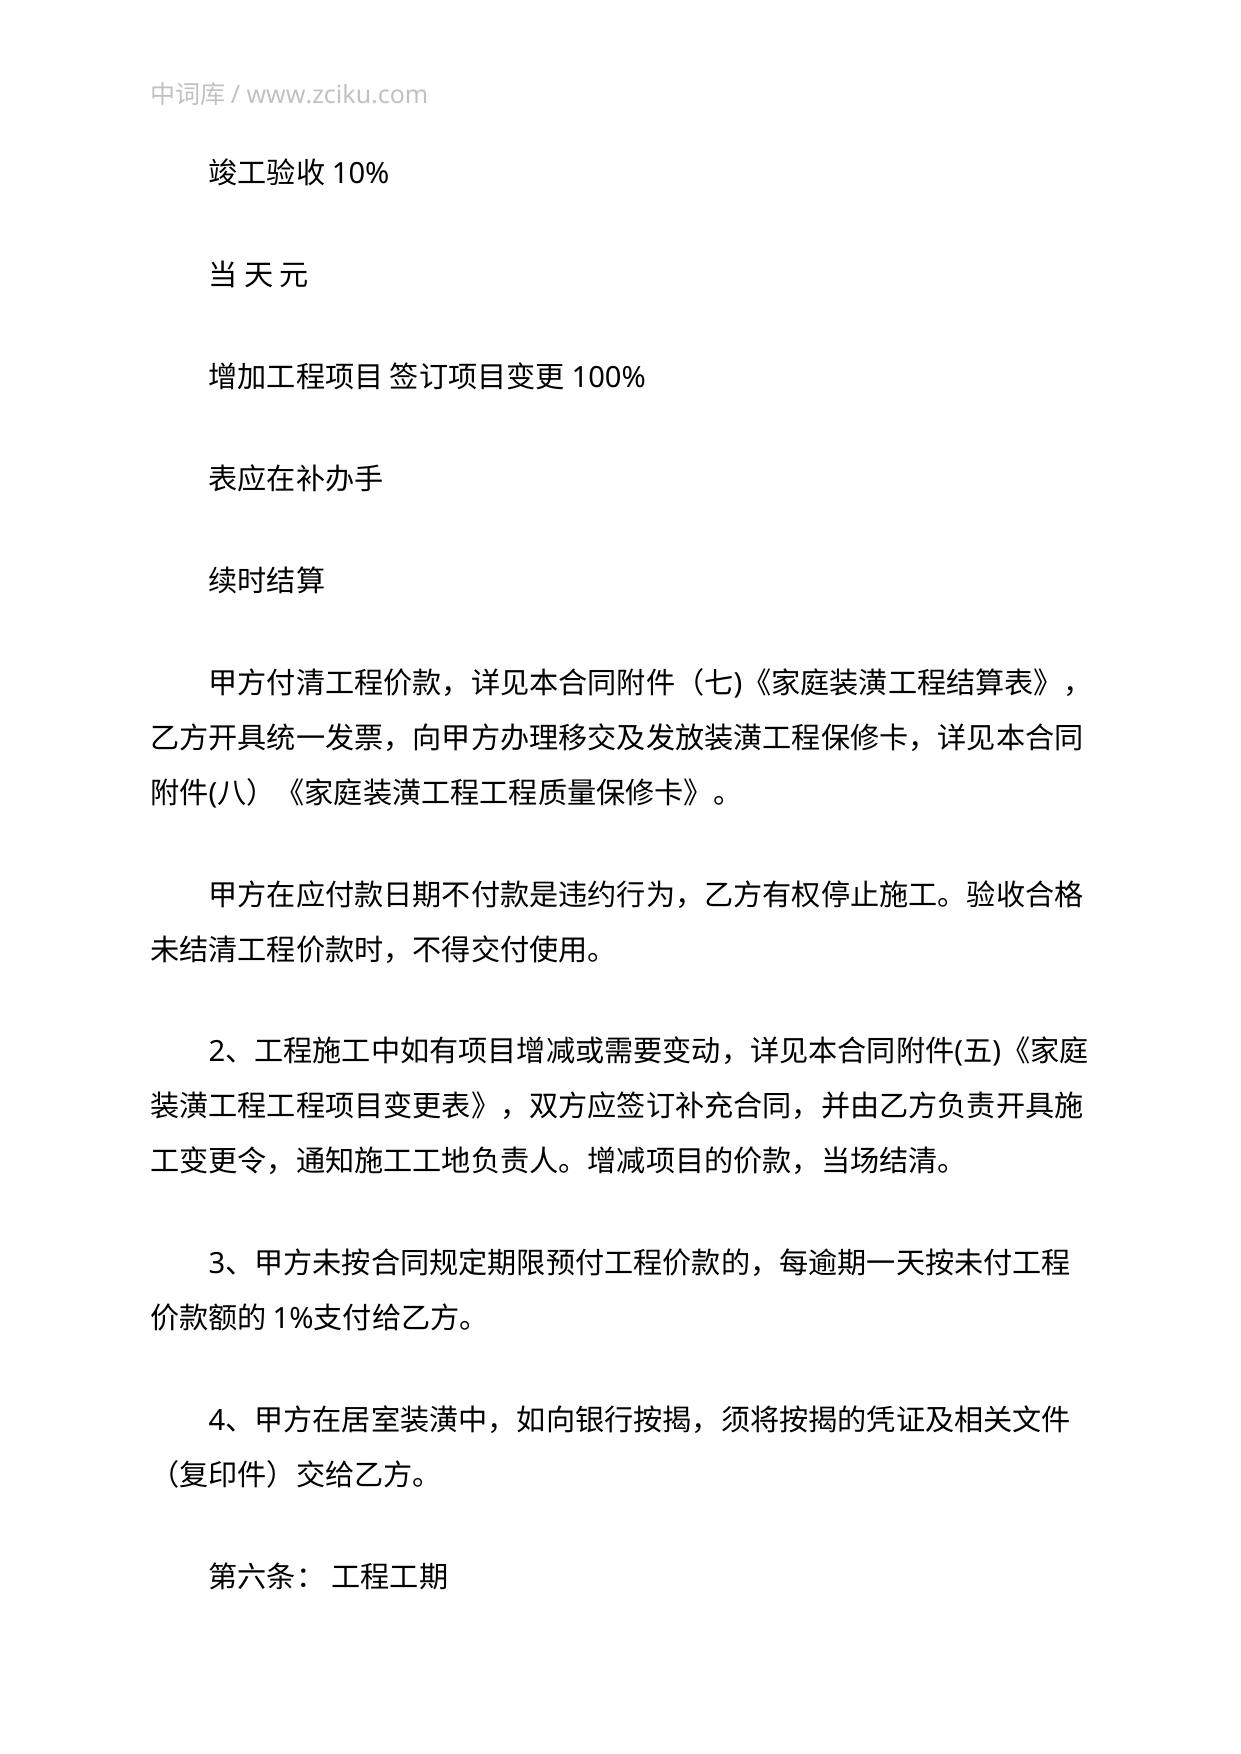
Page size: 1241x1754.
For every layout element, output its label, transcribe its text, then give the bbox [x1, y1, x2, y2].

text 3、甲方未按合同规定期限预付工程价款的，每逾期一天按未付工程价款额的1%支付给乙方。 [150, 1239, 1090, 1337]
text 竣工验收 10% [150, 150, 1090, 192]
text 表应在补办手 [150, 456, 1090, 498]
text 第六条： 工程工期 [150, 1553, 1090, 1596]
text 甲方付清工程价款，详见本合同附件（七)《家庭装潢工程结算表》，乙方开具统一发票，向甲方办理移交及发放装潢工程保修卡，详见本合同附件(八）《家庭装潢工程工程质量保修卡》。 [150, 659, 1090, 812]
text 4、甲方在居室装潢中，如向银行按揭，须将按揭的凭证及相关文件（复印件）交给乙方。 [150, 1396, 1090, 1494]
text 增加工程项目 签订项目变更 100% [150, 354, 1090, 396]
text 2、工程施工中如有项目增减或需要变动，详见本合同附件(五)《家庭装潢工程工程项目变更表》，双方应签订补充合同，并由乙方负责开具施工变更令，通知施工工地负责人。增减项目的价款，当场结清。 [150, 1028, 1090, 1180]
text 甲方在应付款日期不付款是违约行为，乙方有权停止施工。验收合格未结清工程价款时，不得交付使用。 [150, 871, 1090, 968]
text 续时结算 [150, 557, 1090, 600]
text 当 天 元 [150, 252, 1090, 294]
